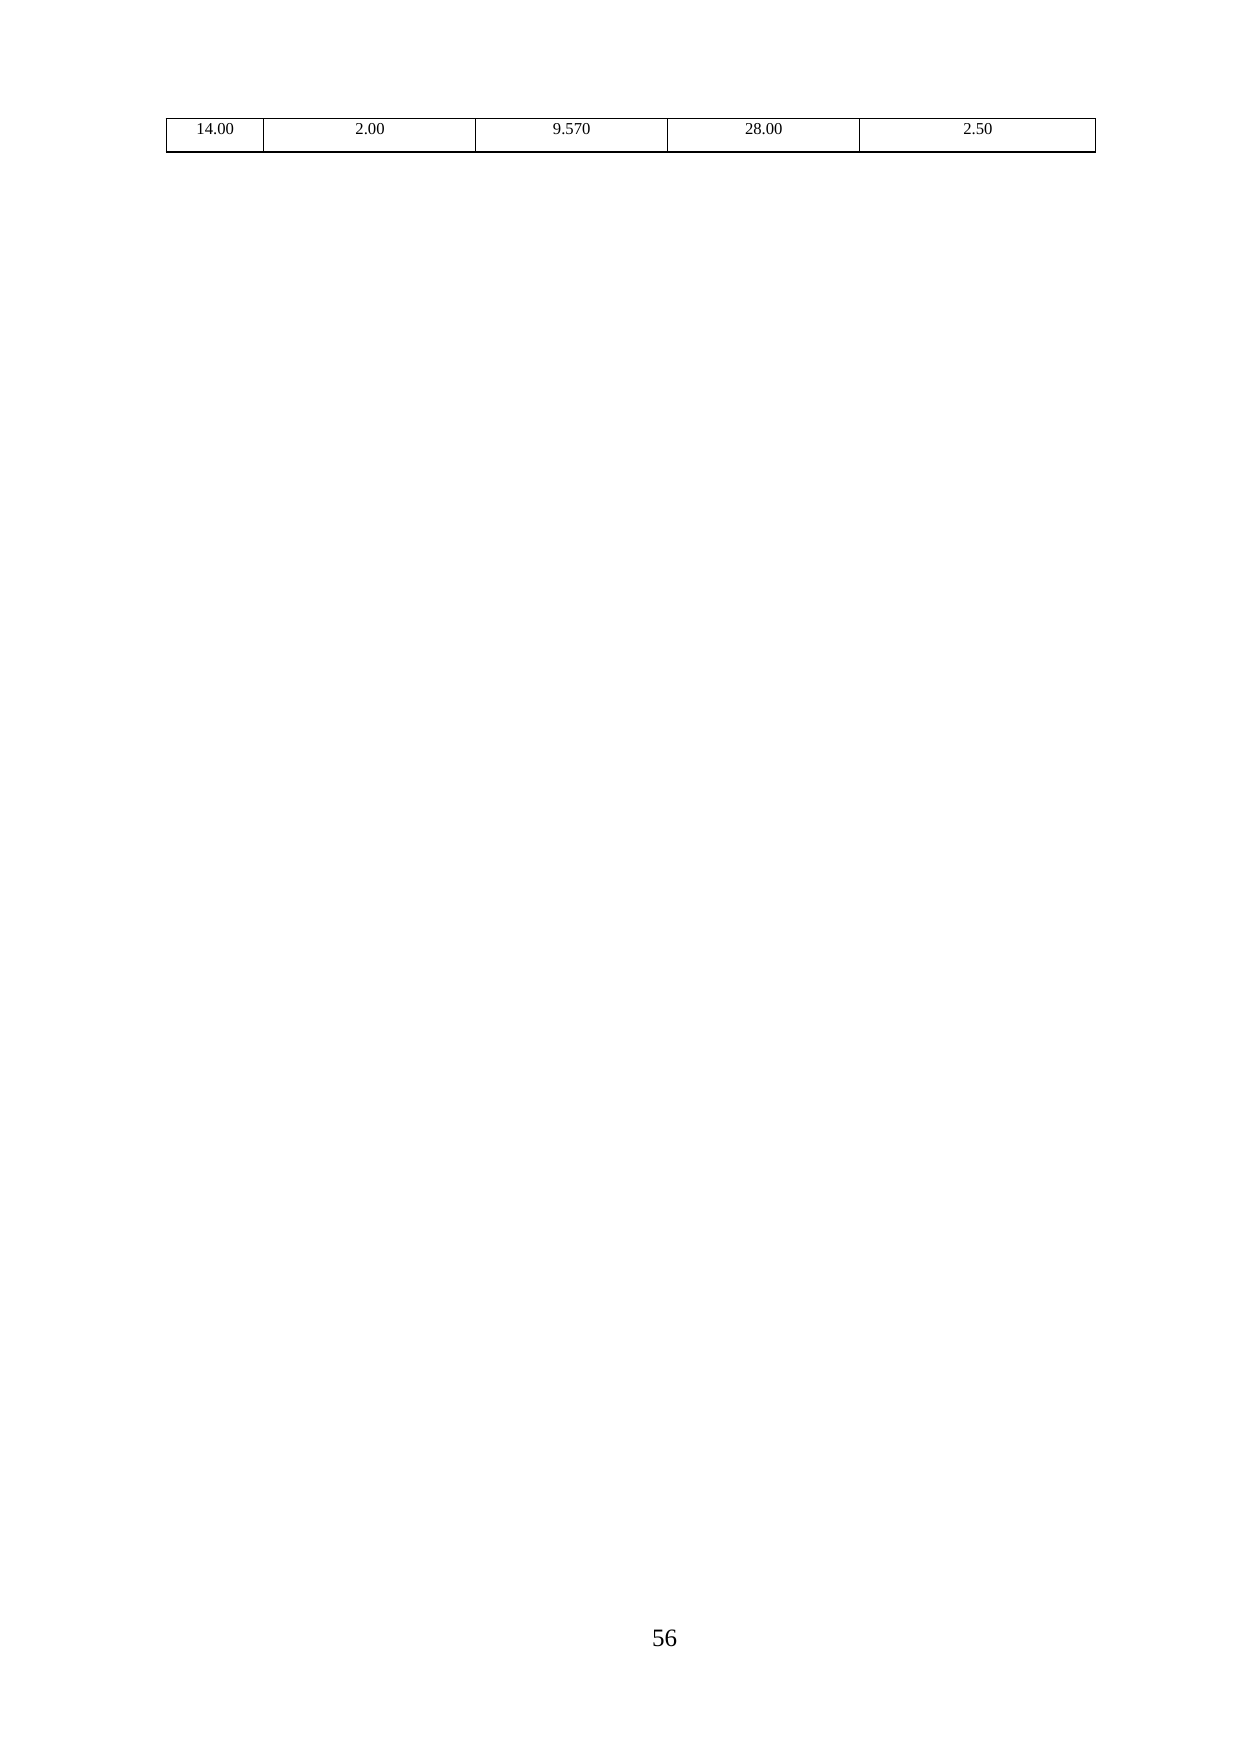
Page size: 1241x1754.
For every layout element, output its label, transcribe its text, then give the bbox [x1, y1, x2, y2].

table_cell 2.50 [860, 119, 1095, 151]
table_cell 2.00 [264, 119, 475, 151]
table_cell 28.00 [668, 119, 859, 151]
table_cell 9.570 [476, 119, 667, 151]
table_cell 14.00 [167, 119, 263, 151]
